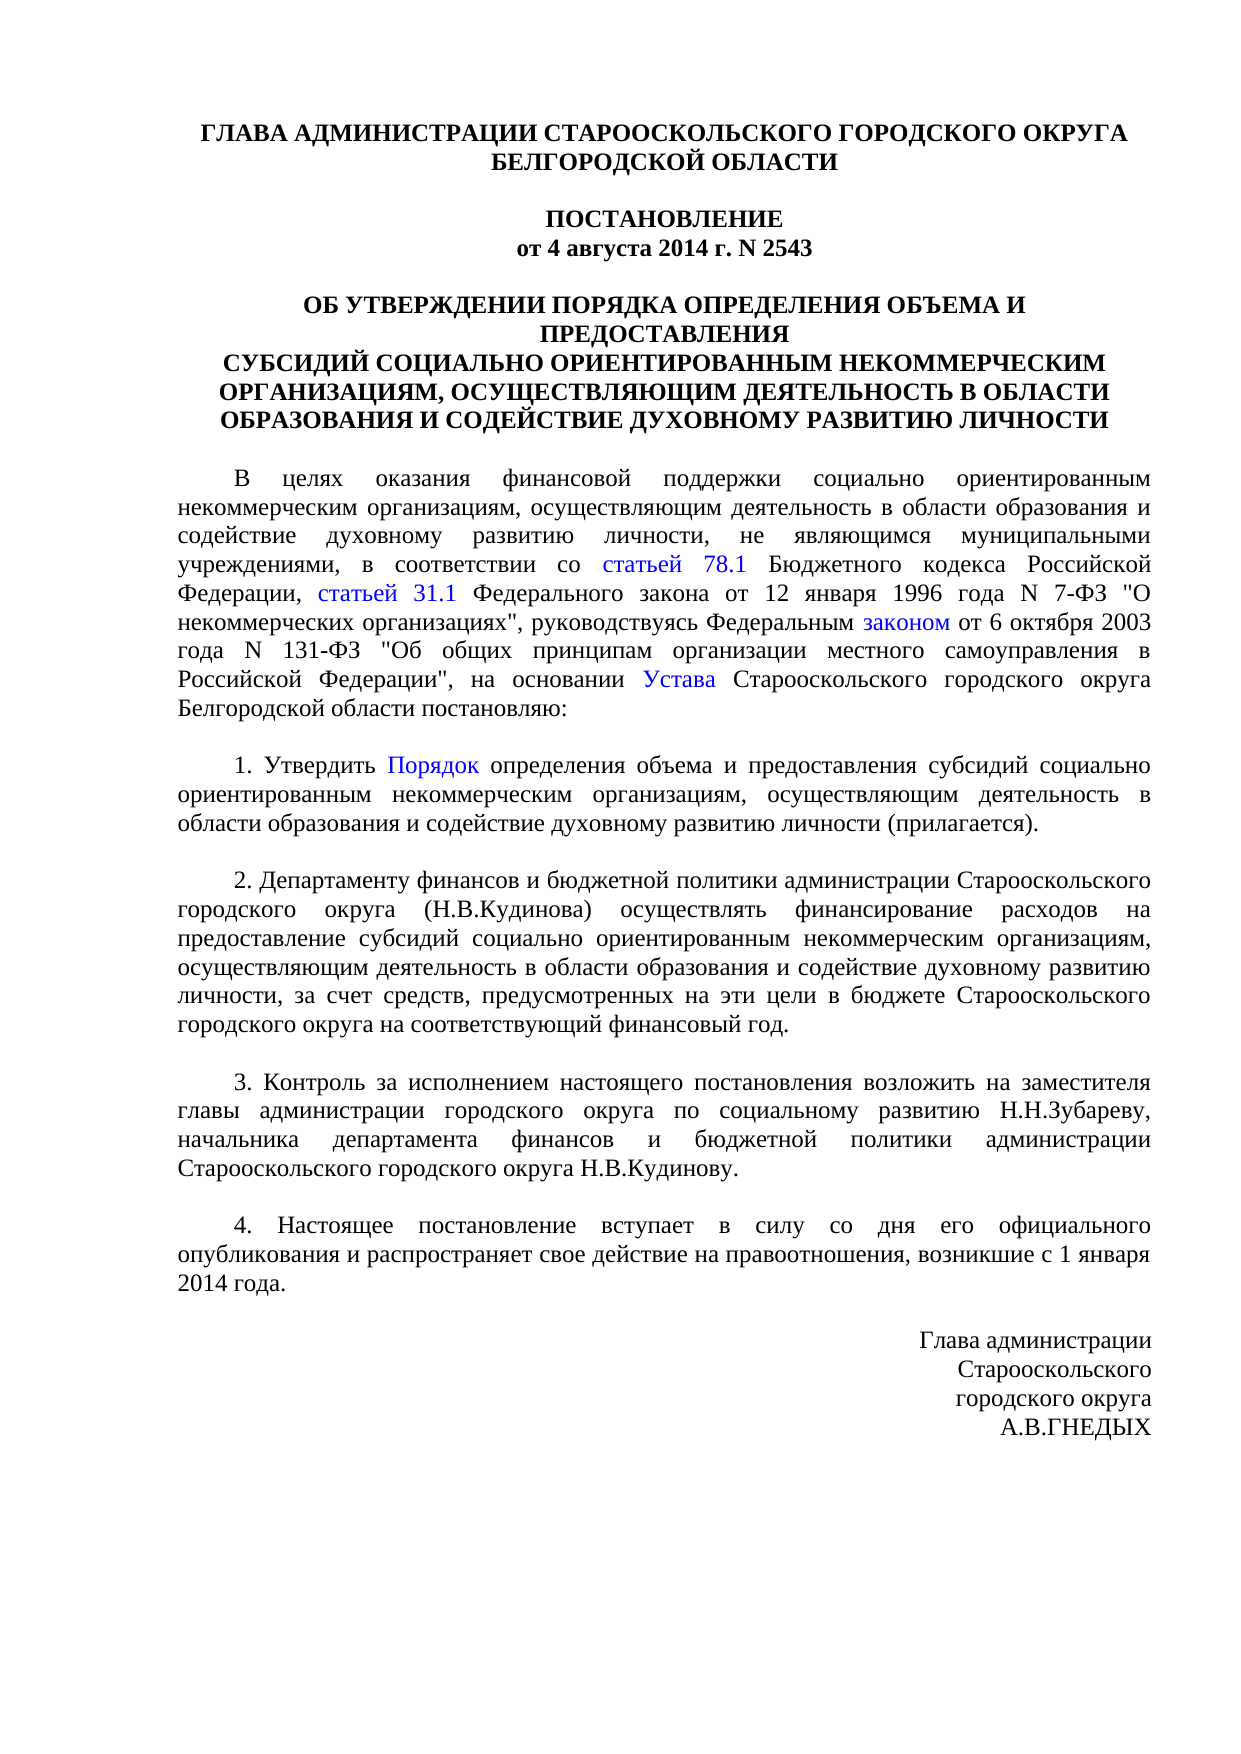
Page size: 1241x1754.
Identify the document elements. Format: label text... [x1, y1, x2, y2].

title ГЛАВА АДМИНИСТРАЦИИ СТАРООСКОЛЬСКОГО ГОРОДСКОГО ОКРУГА [177, 118, 1152, 147]
text 4. Настоящее постановление вступает в силу со дня его официального опубликования и распространяет свое действие на правоотношения, возникшие с 1 января 2014 года. [177, 1211, 1152, 1297]
title ПОСТАНОВЛЕНИЕ [177, 204, 1152, 233]
text В целях оказания финансовой поддержки социально ориентированным некоммерческим организациям, осуществляющим деятельность в области образования и содействие духовному развитию личности, не являющимся муниципальными учреждениями, в соответствии со статьей 78.1 Бюджетного кодекса Российской Федерации, статьей 31.1 Федерального закона от 12 января 1996 года N 7-ФЗ "О некоммерческих организациях", руководствуясь Федеральным законом от 6 октября 2003 года N 131-ФЗ "Об общих принципам организации местного самоуправления в Российской Федерации", на основании Устава Старооскольского городского округа Белгородской области постановляю: [177, 463, 1152, 722]
title СУБСИДИЙ СОЦИАЛЬНО ОРИЕНТИРОВАННЫМ НЕКОММЕРЧЕСКИМ [177, 348, 1152, 377]
text Глава администрации [177, 1326, 1152, 1354]
text 3. Контроль за исполнением настоящего постановления возложить на заместителя главы администрации городского округа по социальному развитию Н.Н.Зубареву, начальника департамента финансов и бюджетной политики администрации Старооскольского городского округа Н.В.Кудинову. [177, 1067, 1152, 1182]
text городского округа [177, 1383, 1152, 1412]
title от 4 августа 2014 г. N 2543 [177, 233, 1152, 262]
text Старооскольского [177, 1354, 1152, 1383]
text 1. Утвердить Порядок определения объема и предоставления субсидий социально ориентированным некоммерческим организациям, осуществляющим деятельность в области образования и содействие духовному развитию личности (прилагается). [177, 751, 1152, 837]
title ОБ УТВЕРЖДЕНИИ ПОРЯДКА ОПРЕДЕЛЕНИЯ ОБЪЕМА И ПРЕДОСТАВЛЕНИЯ [177, 291, 1152, 348]
title БЕЛГОРОДСКОЙ ОБЛАСТИ [177, 147, 1152, 176]
title ОБРАЗОВАНИЯ И СОДЕЙСТВИЕ ДУХОВНОМУ РАЗВИТИЮ ЛИЧНОСТИ [177, 406, 1152, 434]
text 2. Департаменту финансов и бюджетной политики администрации Старооскольского городского округа (Н.В.Кудинова) осуществлять финансирование расходов на предоставление субсидий социально ориентированным некоммерческим организациям, осуществляющим деятельность в области образования и содействие духовному развитию личности, за счет средств, предусмотренных на эти цели в бюджете Старооскольского городского округа на соответствующий финансовый год. [177, 866, 1152, 1038]
title ОРГАНИЗАЦИЯМ, ОСУЩЕСТВЛЯЮЩИМ ДЕЯТЕЛЬНОСТЬ В ОБЛАСТИ [177, 377, 1152, 406]
text А.В.ГНЕДЫХ [177, 1412, 1152, 1441]
